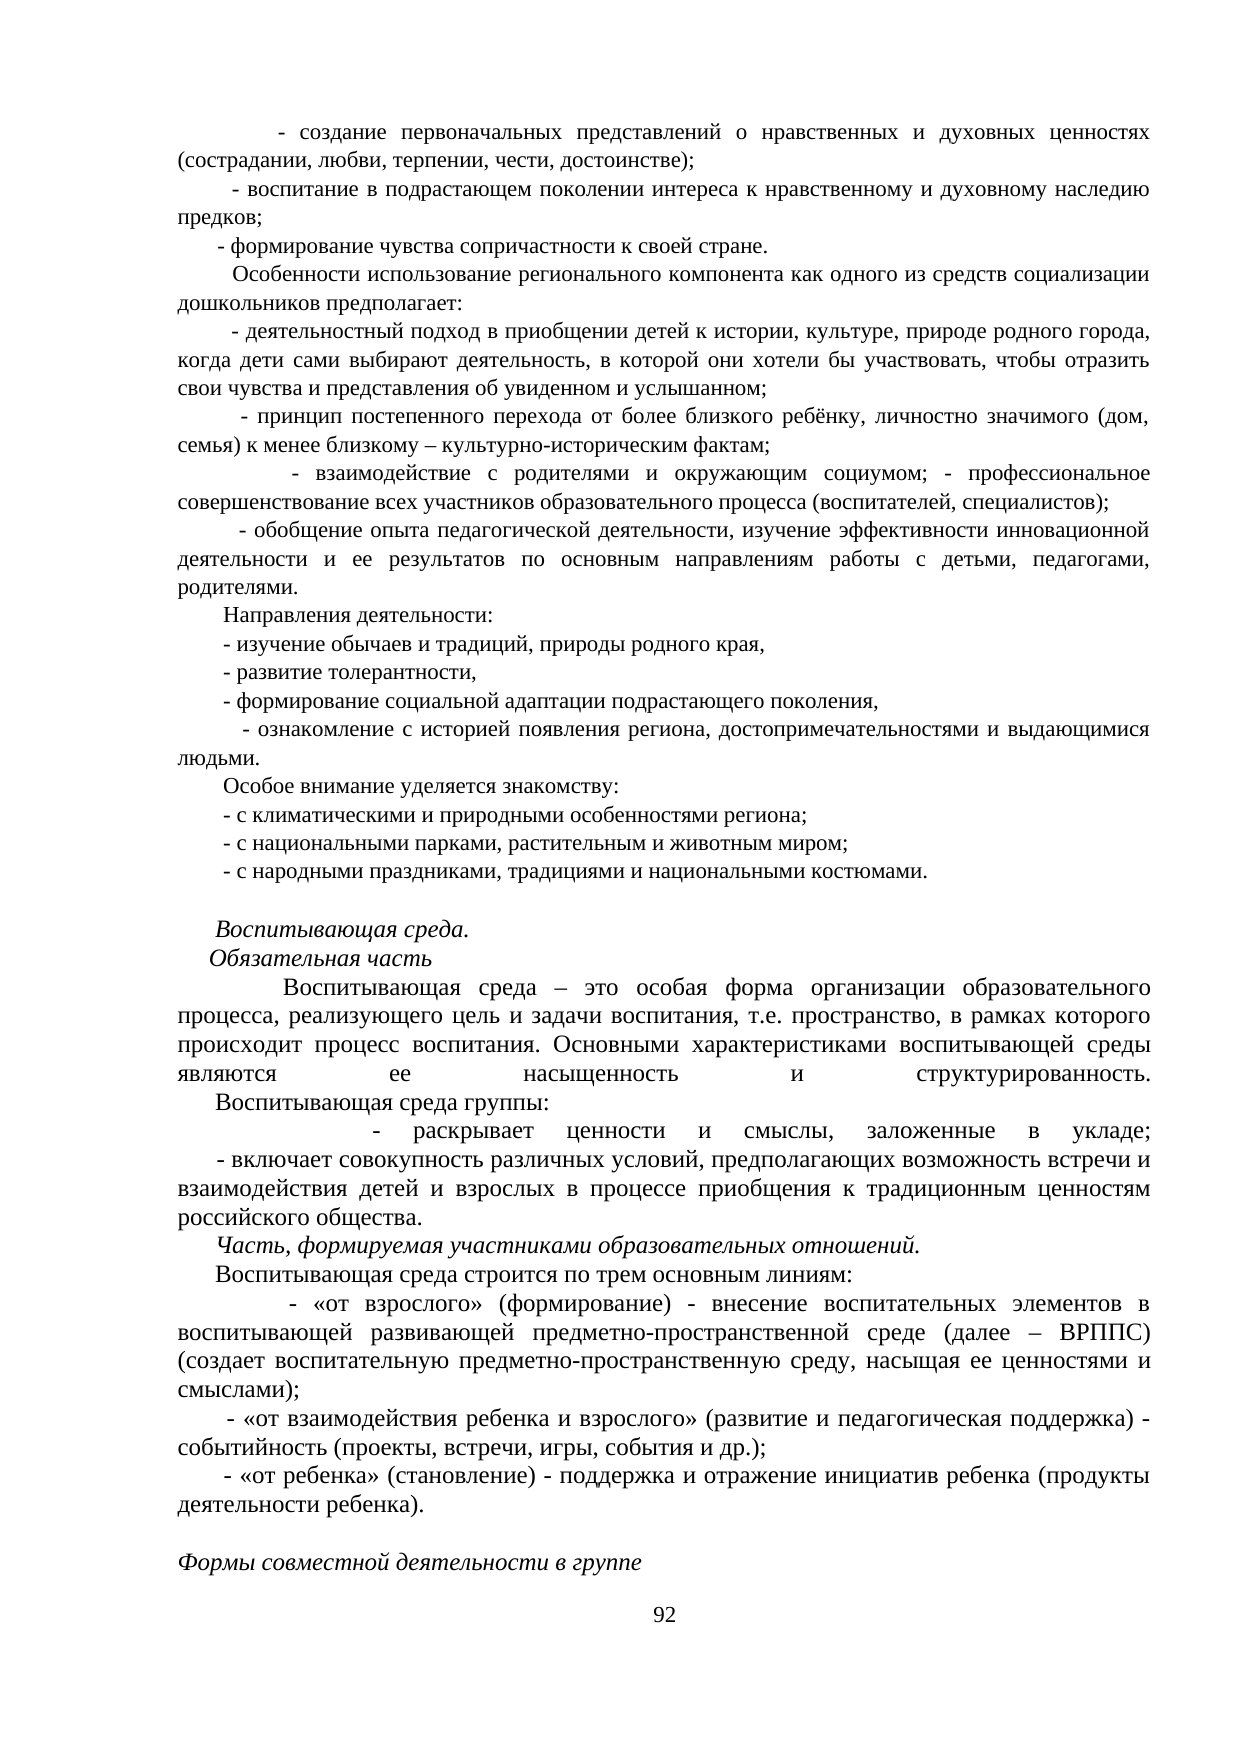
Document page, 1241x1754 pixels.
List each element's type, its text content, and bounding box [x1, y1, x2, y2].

text Формы совместной деятельности в группе [177, 1547, 1152, 1576]
text - с национальными парками, растительным и животным миром; [177, 829, 1152, 855]
text - раскрывает ценности и смыслы, заложенные в укладе; - включает совокупность различных условий, предполагающих возможность встречи и взаимодействия детей и взрослых в процессе приобщения к традиционным ценностям российского общества. [177, 1116, 1152, 1231]
text - «от взаимодействия ребенка и взрослого» (развитие и педагогическая поддержка) - событийность (проекты, встречи, игры, события и др.); [177, 1403, 1152, 1461]
text - «от ребенка» (становление) - поддержка и отражение инициатив ребенка (продукты деятельности ребенка). [177, 1461, 1152, 1518]
text Воспитывающая среда строится по трем основным линиям: [177, 1259, 1152, 1288]
text - изучение обычаев и традиций, природы родного края, [177, 630, 1152, 656]
text - формирование социальной адаптации подрастающего поколения, [177, 687, 1152, 713]
text Обязательная часть [177, 943, 1152, 972]
text - воспитание в подрастающем поколении интереса к нравственному и духовному наследию предков; [177, 175, 1152, 230]
text - взаимодействие с родителями и окружающим социумом; - профессиональное совершенствование всех участников образовательного процесса (воспитателей, специалистов); [177, 459, 1152, 514]
text - ознакомление с историей появления региона, достопримечательностями и выдающимися людьми. [177, 715, 1152, 770]
text Воспитывающая среда – это особая форма организации образовательного процесса, реализующего цель и задачи воспитания, т.е. пространство, в рамках которого происходит процесс воспитания. Основными характеристиками воспитывающей среды являются ее насыщенность и структурированность. Воспитывающая среда группы: [177, 972, 1152, 1116]
text - с народными праздниками, традициями и национальными костюмами. [177, 857, 1152, 884]
text Направления деятельности: [177, 602, 1152, 628]
text Особенности использование регионального компонента как одного из средств социализации дошкольников предполагает: [177, 260, 1152, 315]
text - создание первоначальных представлений о нравственных и духовных ценностях (сострадании, любви, терпении, чести, достоинстве); [177, 118, 1152, 173]
text - деятельностный подход в приобщении детей к истории, культуре, природе родного города, когда дети сами выбирают деятельность, в которой они хотели бы участвовать, чтобы отразить свои чувства и представления об увиденном и услышанном; [177, 317, 1152, 400]
text - «от взрослого» (формирование) - внесение воспитательных элементов в воспитывающей развивающей предметно-пространственной среде (далее – ВРППС) (создает воспитательную предметно-пространственную среду, насыщая ее ценностями и смыслами); [177, 1288, 1152, 1403]
text - с климатическими и природными особенностями региона; [177, 801, 1152, 827]
text - развитие толерантности, [177, 658, 1152, 685]
text - принцип постепенного перехода от более близкого ребёнку, личностно значимого (дом, семья) к менее близкому – культурно-историческим фактам; [177, 402, 1152, 457]
text - обобщение опыта педагогической деятельности, изучение эффективности инновационной деятельности и ее результатов по основным направлениям работы с детьми, педагогами, родителями. [177, 516, 1152, 599]
text - формирование чувства сопричастности к своей стране. [177, 232, 1152, 258]
text Особое внимание уделяется знакомству: [177, 772, 1152, 798]
text Воспитывающая среда. [177, 914, 1152, 943]
text Часть, формируемая участниками образовательных отношений. [177, 1231, 1152, 1259]
